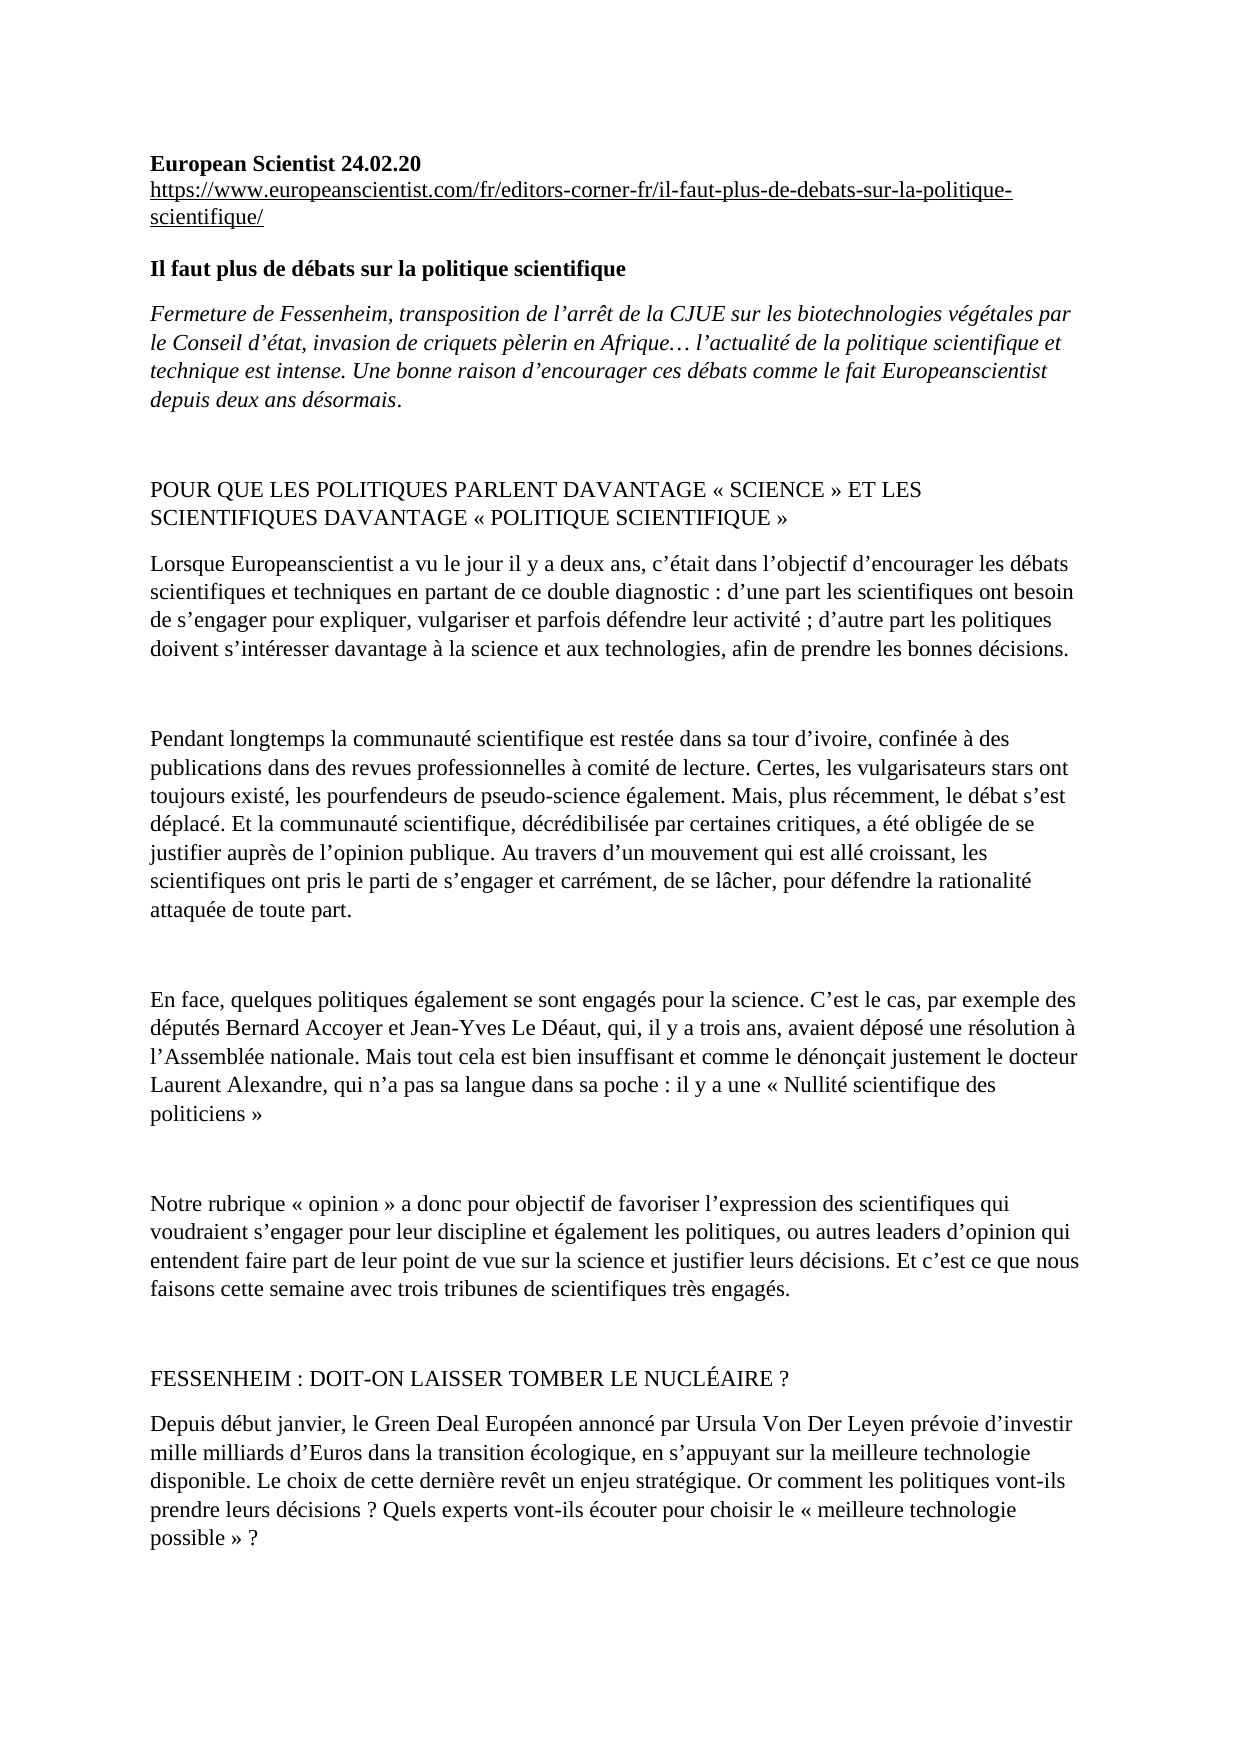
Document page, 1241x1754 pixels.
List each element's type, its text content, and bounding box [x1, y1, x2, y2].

text https://www.europeanscientist.com/fr/editors-corner-fr/il-faut-plus-de-debats-sur-la-politique-scientifique/ [150, 176, 1090, 229]
text FESSENHEIM : DOIT-ON LAISSER TOMBER LE NUCLÉAIRE ? [150, 1365, 1090, 1392]
text European Scientist 24.02.20 [150, 150, 1090, 176]
text Lorsque Europeanscientist a vu le jour il y a deux ans, c’était dans l’objectif d’encourager les débats scientifiques et techniques en partant de ce double diagnostic : d’une part les scientifiques ont besoin de s’engager pour expliquer, vulgariser et parfois défendre leur activité ; d’autre part les politiques doivent s’intéresser davantage à la science et aux technologies, afin de prendre les bonnes décisions. [150, 549, 1090, 661]
text Pendant longtemps la communauté scientifique est restée dans sa tour d’ivoire, confinée à des publications dans des revues professionnelles à comité de lecture. Certes, les vulgarisateurs stars ont toujours existé, les pourfendeurs de pseudo-science également. Mais, plus récemment, le débat s’est déplacé. Et la communauté scientifique, décrédibilisée par certaines critiques, a été obligée de se justifier auprès de l’opinion publique. Au travers d’un mouvement qui est allé croissant, les scientifiques ont pris le parti de s’engager et carrément, de se lâcher, pour défendre la rationalité attaquée de toute part. [150, 725, 1090, 922]
text En face, quelques politiques également se sont engagés pour la science. C’est le cas, par exemple des députés Bernard Accoyer et Jean-Yves Le Déaut, qui, il y a trois ans, avaient déposé une résolution à l’Assemblée nationale. Mais tout cela est bien insuffisant et comme le dénonçait justement le docteur Laurent Alexandre, qui n’a pas sa langue dans sa poche : il y a une « Nullité scientifique des politiciens » [150, 986, 1090, 1126]
text Depuis début janvier, le Green Deal Européen annoncé par Ursula Von Der Leyen prévoie d’investir mille milliards d’Euros dans la transition écologique, en s’appuyant sur la meilleure technologie disponible. Le choix de cette dernière revêt un enjeu stratégique. Or comment les politiques vont-ils prendre leurs décisions ? Quels experts vont-ils écouter pour choisir le « meilleure technologie possible » ? [150, 1411, 1090, 1551]
text Notre rubrique « opinion » a donc pour objectif de favoriser l’expression des scientifiques qui voudraient s’engager pour leur discipline et également les politiques, ou autres leaders d’opinion qui entendent faire part de leur point de vue sur la science et justifier leurs décisions. Et c’est ce que nous faisons cette semaine avec trois tribunes de scientifiques très engagés. [150, 1190, 1090, 1302]
text Il faut plus de débats sur la politique scientifique [150, 255, 1090, 282]
text Fermeture de Fessenheim, transposition de l’arrêt de la CJUE sur les biotechnologies végétales par le Conseil d’état, invasion de criquets pèlerin en Afrique… l’actualité de la politique scientifique et technique est intense. Une bonne raison d’encourager ces débats comme le fait Europeanscientist depuis deux ans désormais. [150, 301, 1090, 412]
text POUR QUE LES POLITIQUES PARLENT DAVANTAGE « SCIENCE » ET LES SCIENTIFIQUES DAVANTAGE « POLITIQUE SCIENTIFIQUE » [150, 476, 1090, 531]
